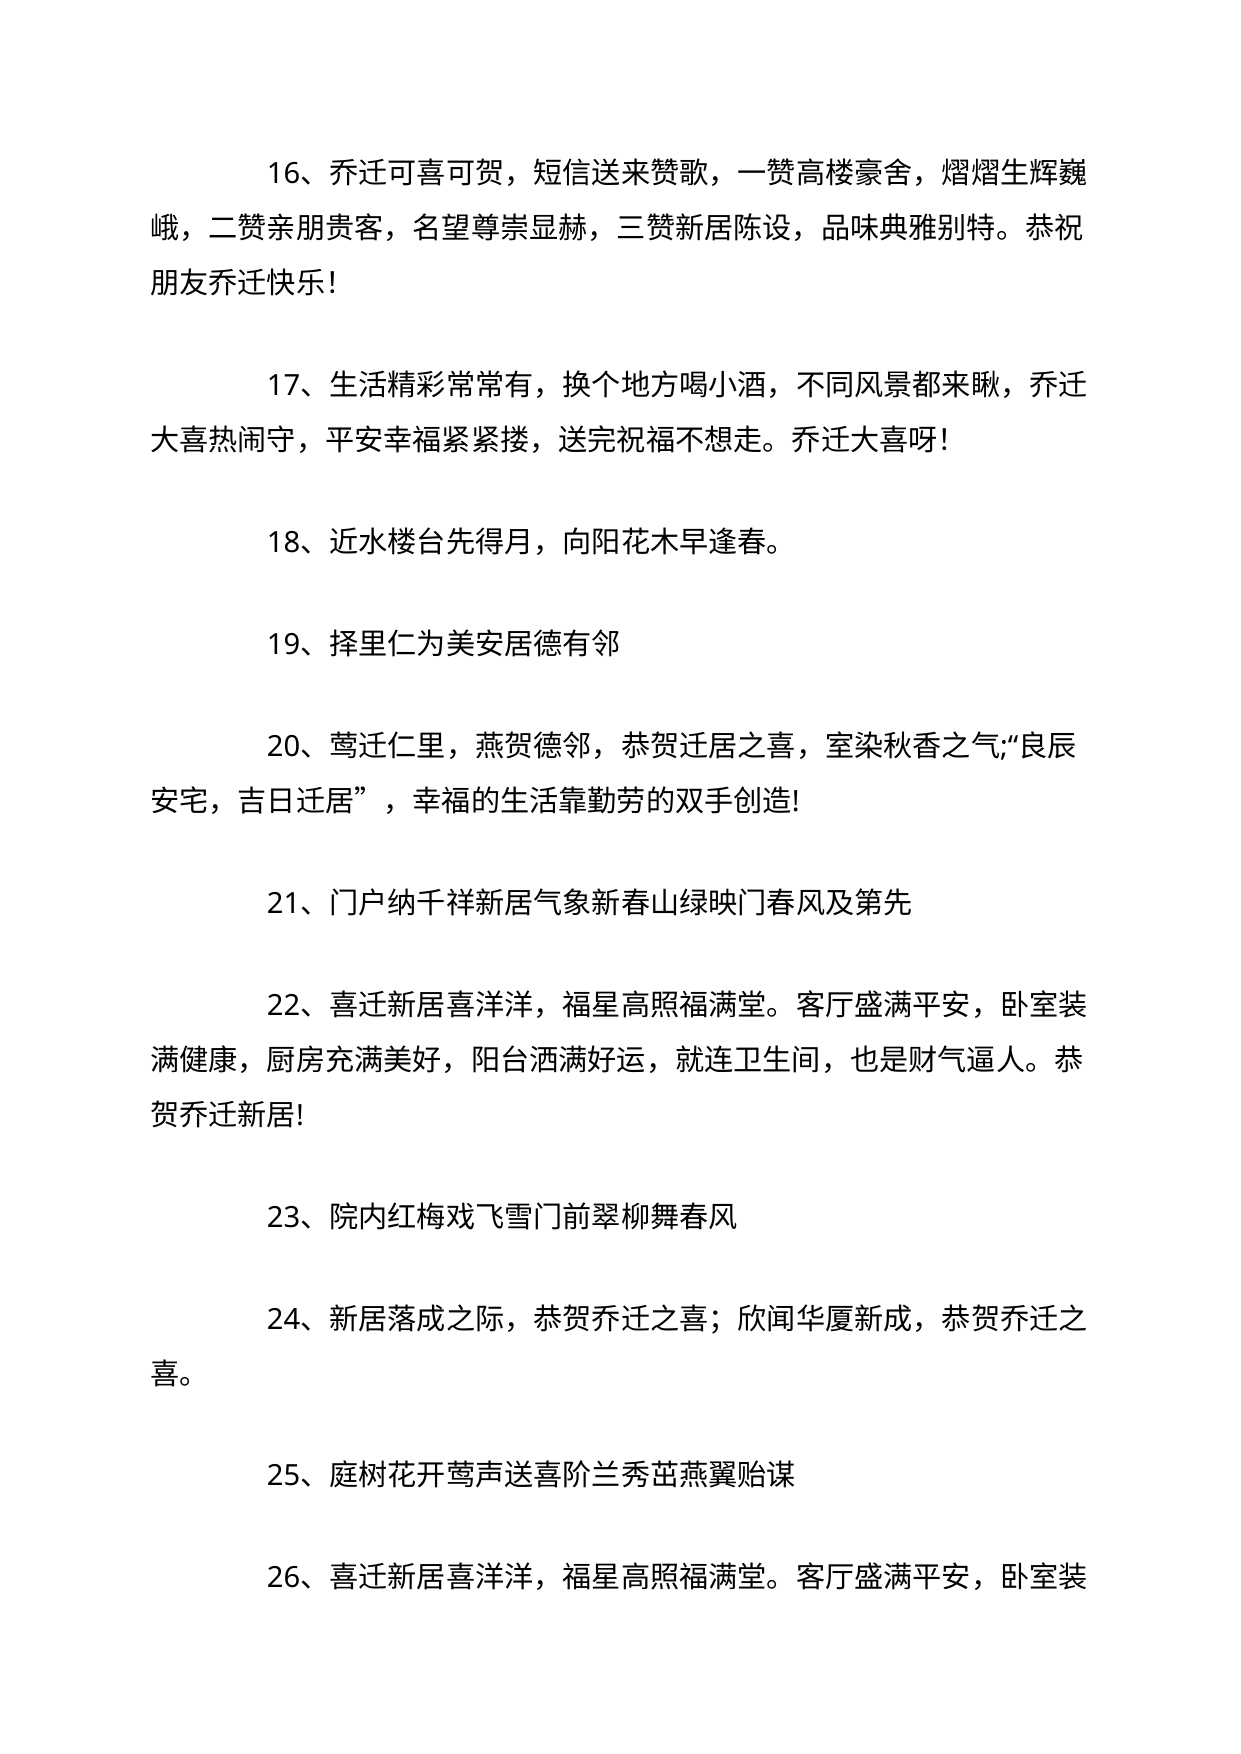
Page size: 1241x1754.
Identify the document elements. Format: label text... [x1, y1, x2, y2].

text 25、庭树花开莺声送喜阶兰秀茁燕翼贻谋 [150, 1452, 1090, 1494]
text 20、莺迁仁里，燕贺德邻，恭贺迁居之喜，室染秋香之气;“良辰安宅，吉日迁居”，幸福的生活靠勤劳的双手创造! [150, 722, 1090, 820]
text 22、喜迁新居喜洋洋，福星高照福满堂。客厅盛满平安，卧室装满健康，厨房充满美好，阳台洒满好运，就连卫生间，也是财气逼人。恭贺乔迁新居! [150, 981, 1090, 1134]
text 24、新居落成之际，恭贺乔迁之喜；欣闻华厦新成，恭贺乔迁之喜。 [150, 1295, 1090, 1392]
text 18、近水楼台先得月，向阳花木早逢春。 [150, 518, 1090, 561]
text 19、择里仁为美安居德有邻 [150, 620, 1090, 663]
text 17、生活精彩常常有，换个地方喝小酒，不同风景都来瞅，乔迁大喜热闹守，平安幸福紧紧搂，送完祝福不想走。乔迁大喜呀！ [150, 362, 1090, 459]
text 16、乔迁可喜可贺，短信送来赞歌，一赞高楼豪舍，熠熠生辉巍峨，二赞亲朋贵客，名望尊崇显赫，三赞新居陈设，品味典雅别特。恭祝朋友乔迁快乐！ [150, 150, 1090, 302]
text 21、门户纳千祥新居气象新春山绿映门春风及第先 [150, 879, 1090, 922]
text 23、院内红梅戏飞雪门前翠柳舞春风 [150, 1193, 1090, 1236]
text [150, 1554, 1090, 1596]
